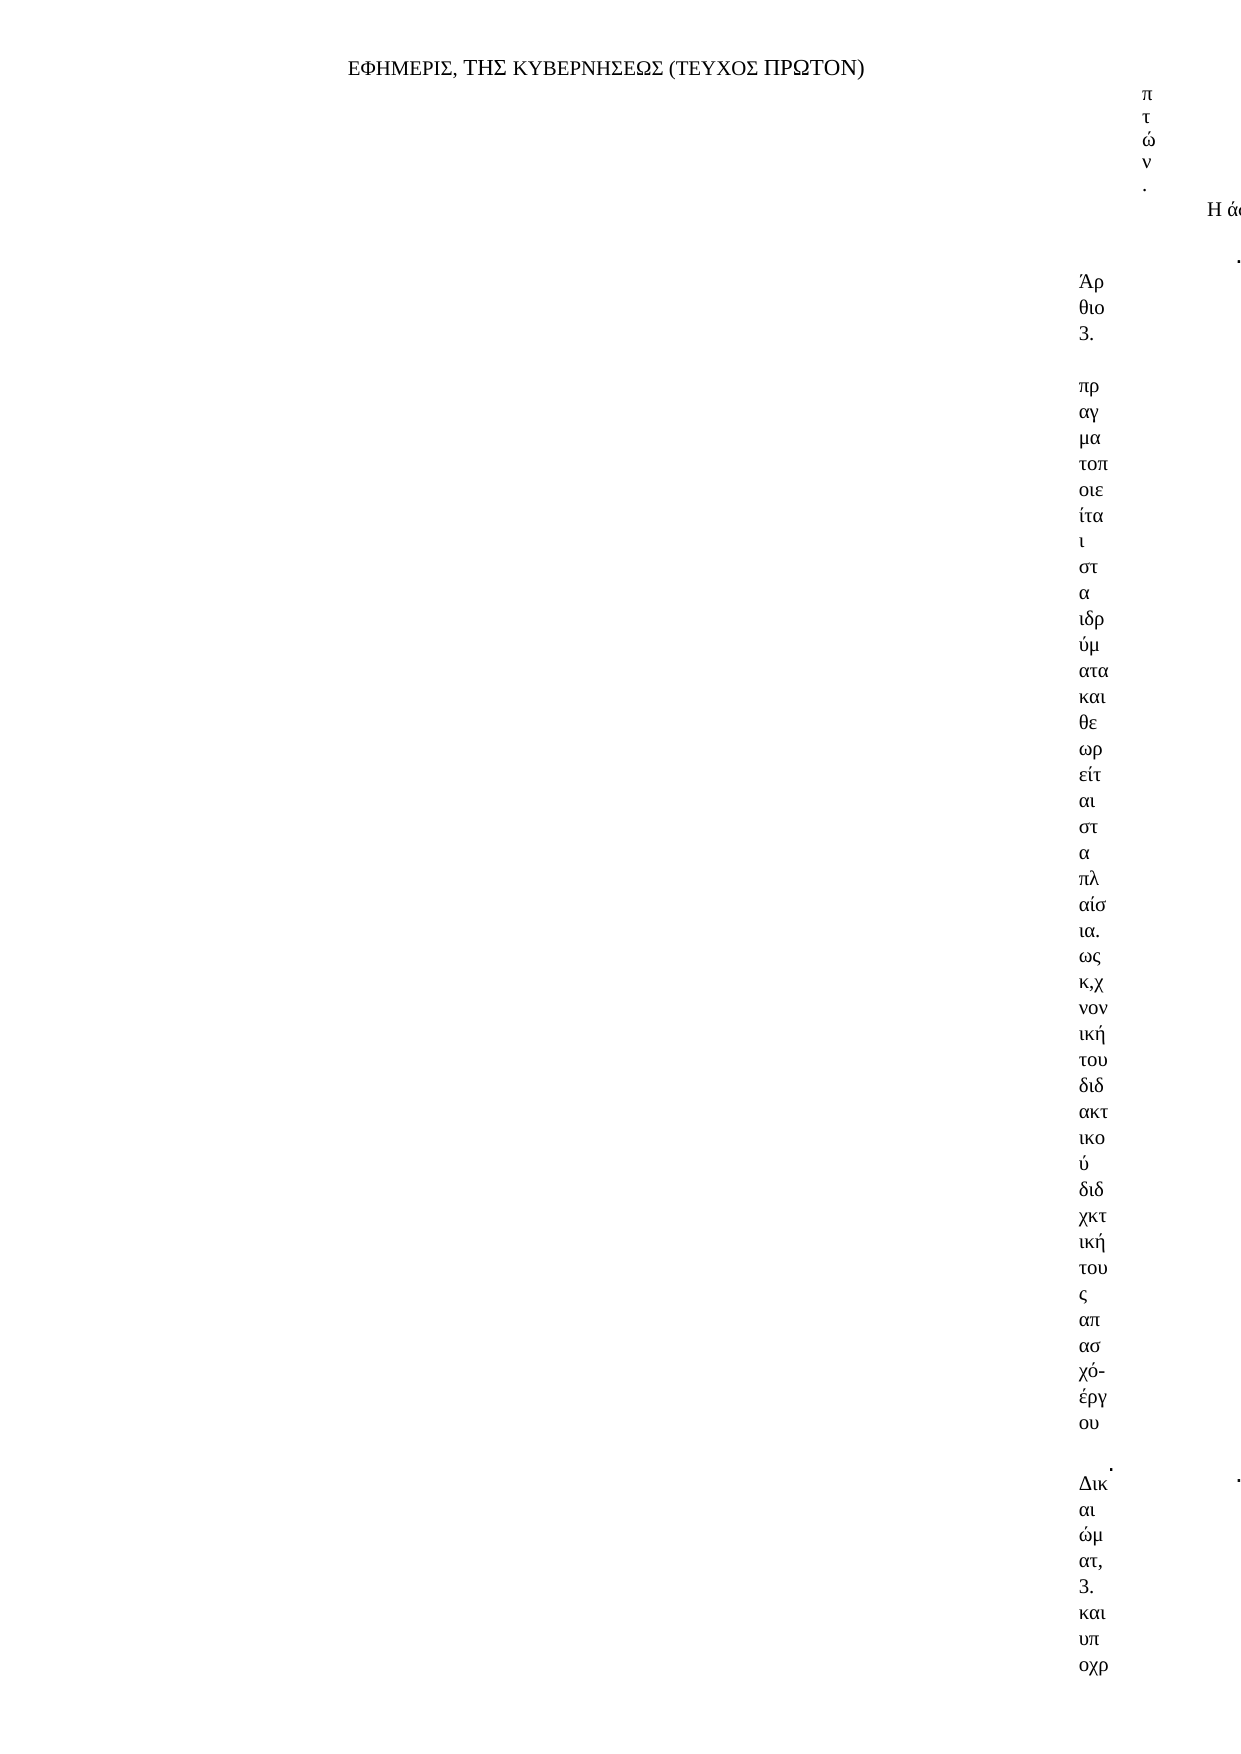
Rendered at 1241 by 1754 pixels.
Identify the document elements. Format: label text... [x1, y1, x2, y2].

text Άρθιο 3. πραγματοποιείται στα ιδρύματα και θεωρείται στα πλαίσια. ως κ,χνονική του διδακτικού διδχκτική τους απασχό-έργου [1078, 243, 1109, 1434]
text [1106, 83, 1152, 196]
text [1078, 1452, 1109, 1676]
text Η άσκηση εποπτείας από τσ. μέλη του Ε.ΓΙ. των Ί'.Ε.Ι. [1106, 197, 1240, 221]
